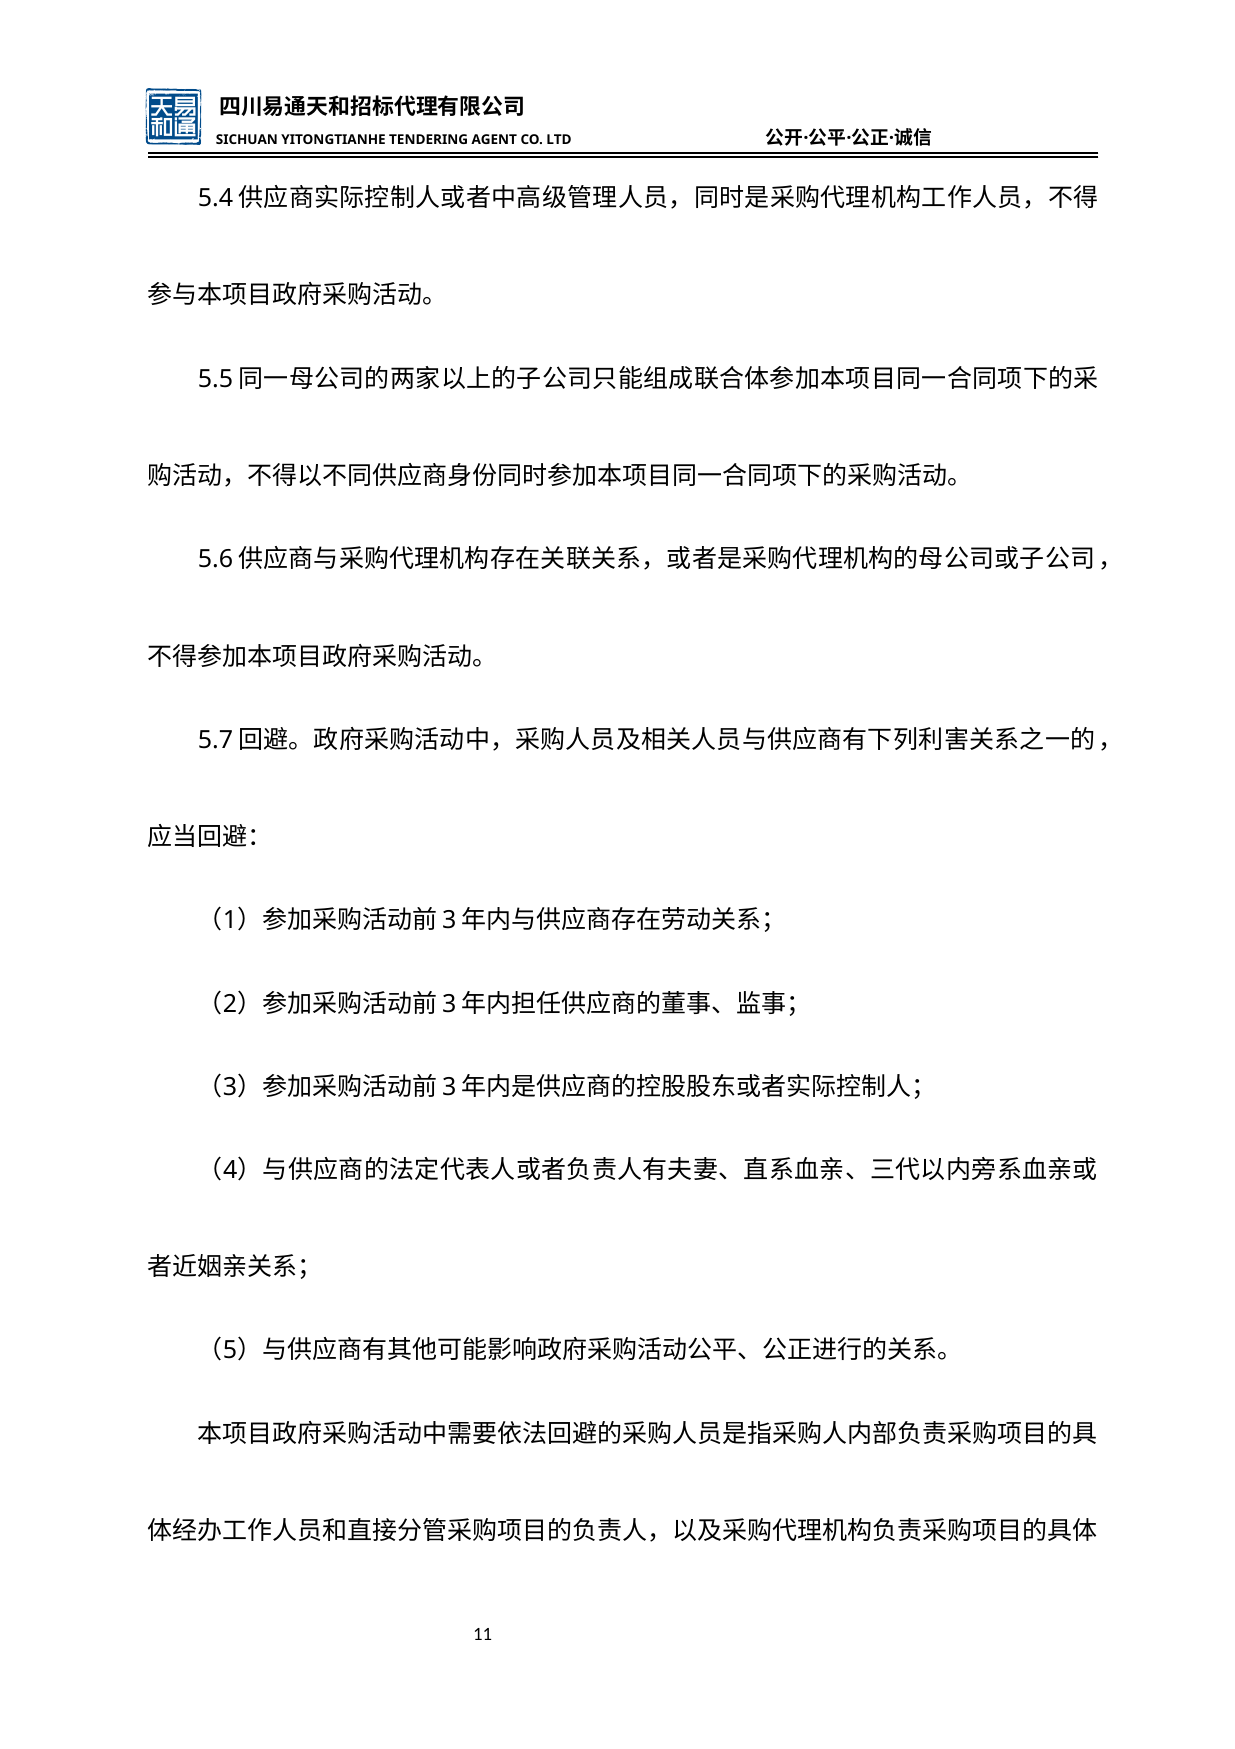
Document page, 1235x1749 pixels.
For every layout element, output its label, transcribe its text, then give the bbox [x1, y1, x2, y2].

text （3）参加采购活动前3年内是供应商的控股股东或者实际控制人； [148, 1052, 1098, 1117]
text （5）与供应商有其他可能影响政府采购活动公平、公正进行的关系。 [148, 1316, 1098, 1381]
text 5.6供应商与采购代理机构存在关联关系，或者是采购代理机构的母公司或子公司，不得参加本项目政府采购活动。 [148, 524, 1098, 687]
text 5.5同一母公司的两家以上的子公司只能组成联合体参加本项目同一合同项下的采购活动，不得以不同供应商身份同时参加本项目同一合同项下的采购活动。 [148, 344, 1098, 506]
text 5.7回避。政府采购活动中，采购人员及相关人员与供应商有下列利害关系之一的，应当回避： [148, 705, 1098, 867]
text （2）参加采购活动前3年内担任供应商的董事、监事； [148, 969, 1098, 1034]
text 5.4供应商实际控制人或者中高级管理人员，同时是采购代理机构工作人员，不得参与本项目政府采购活动。 [148, 163, 1098, 326]
text 本项目政府采购活动中需要依法回避的采购人员是指采购人内部负责采购项目的具体经办工作人员和直接分管采购项目的负责人，以及采购代理机构负责采购项目的具体经办工作人员和直接分管采购活动的负责人。本项目政府采购活动中需要依法回避的相关人员是指磋商小组成员。 [148, 1399, 1098, 1561]
text （4）与供应商的法定代表人或者负责人有夫妻、直系血亲、三代以内旁系血亲或者近姻亲关系； [148, 1135, 1098, 1297]
picture [145, 88, 202, 145]
text （1）参加采购活动前3年内与供应商存在劳动关系； [148, 886, 1098, 951]
